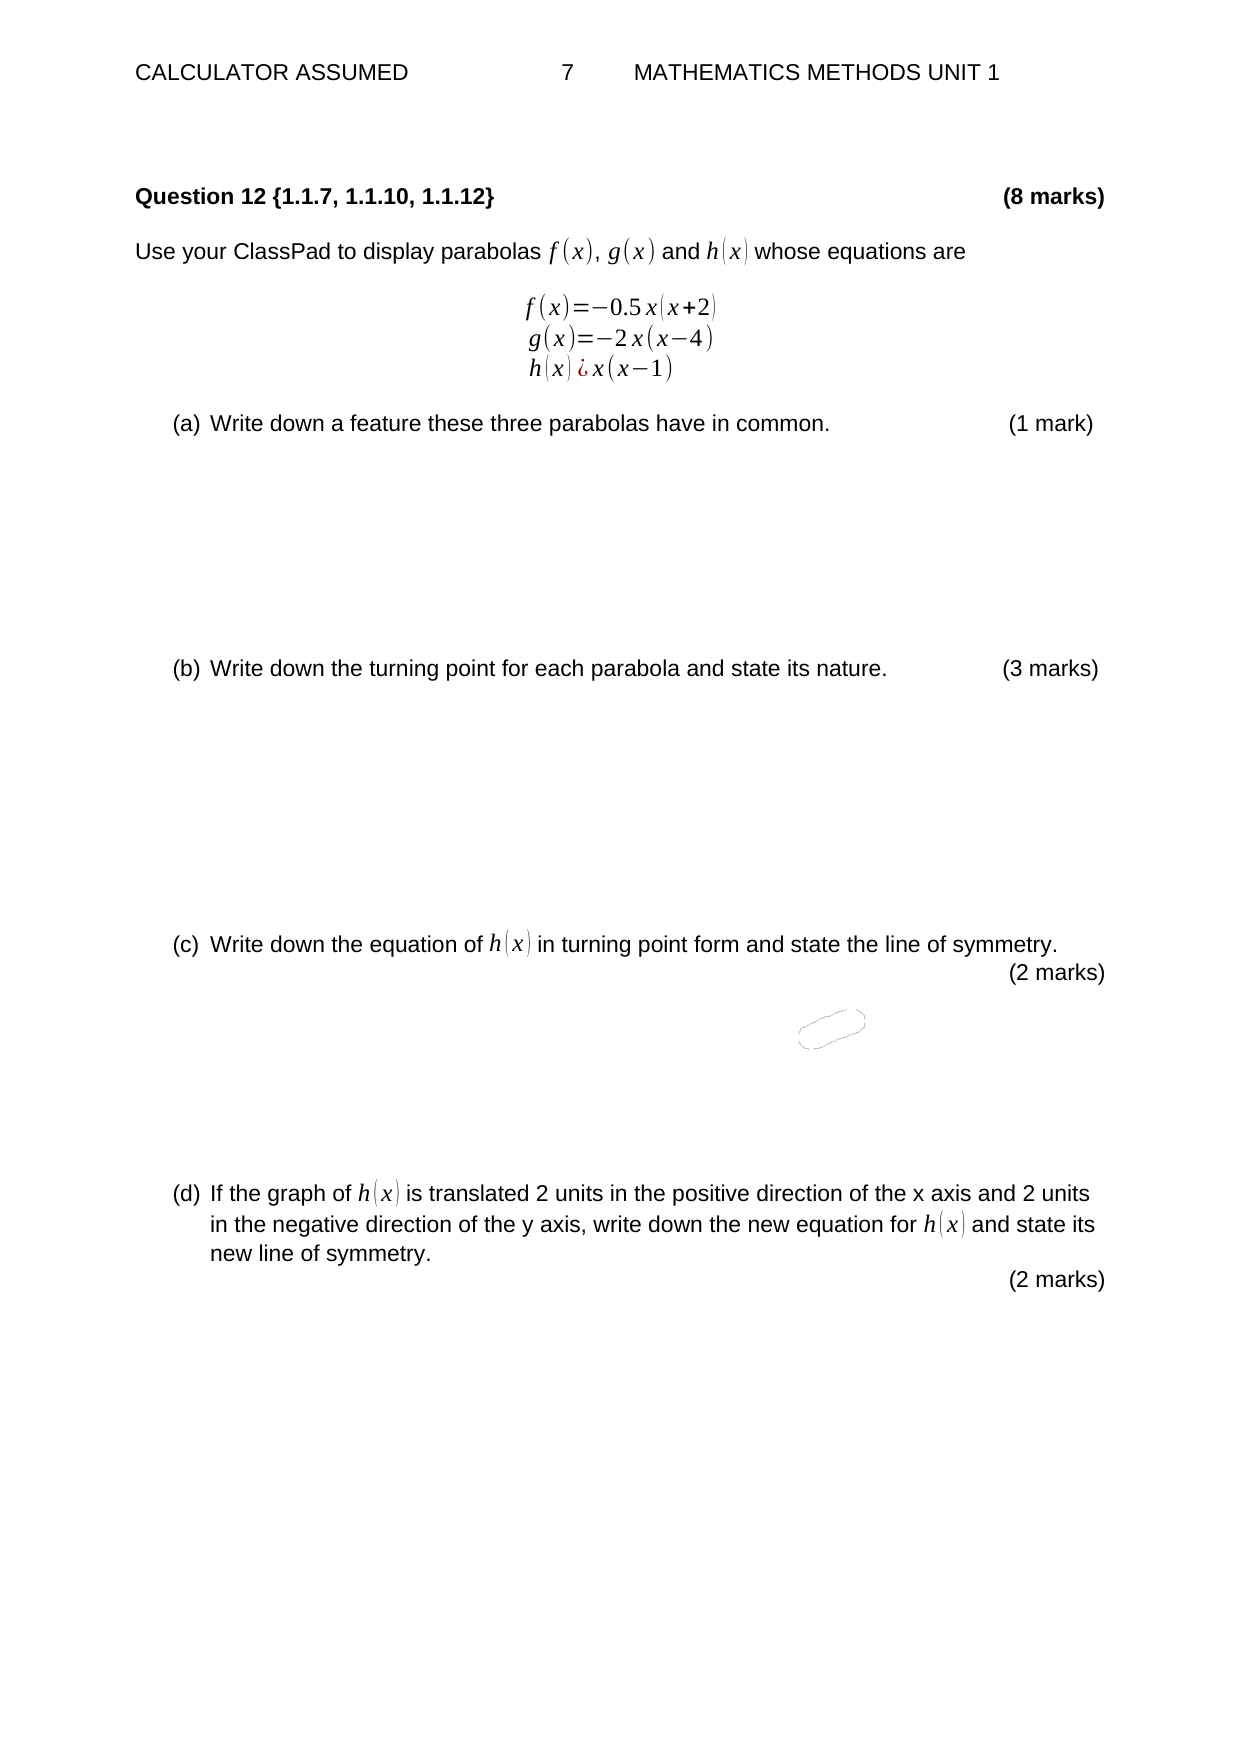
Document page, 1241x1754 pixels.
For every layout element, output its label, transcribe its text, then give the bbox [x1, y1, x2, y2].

list Write down the equation of in turning point form and state the line of symmetry. [172, 928, 1105, 959]
text (2 marks) [135, 1266, 1105, 1292]
list If the graph of is translated 2 units in the positive direction of the x axis and 2 units in the negative direction of the y axis, write down the new equation for and state its new line of symmetry. [172, 1178, 1105, 1266]
list Write down the turning point for each parabola and state its nature. (3 marks) [172, 655, 1105, 681]
list Write down a feature these three parabolas have in common. (1 mark) [172, 409, 1105, 436]
text Use your ClassPad to display parabolas , and whose equations are [135, 236, 1105, 267]
text (2 marks) [210, 959, 1105, 986]
picture [798, 1009, 866, 1050]
text Question 12 {1.1.7, 1.1.10, 1.1.12} (8 marks) [135, 183, 1105, 209]
